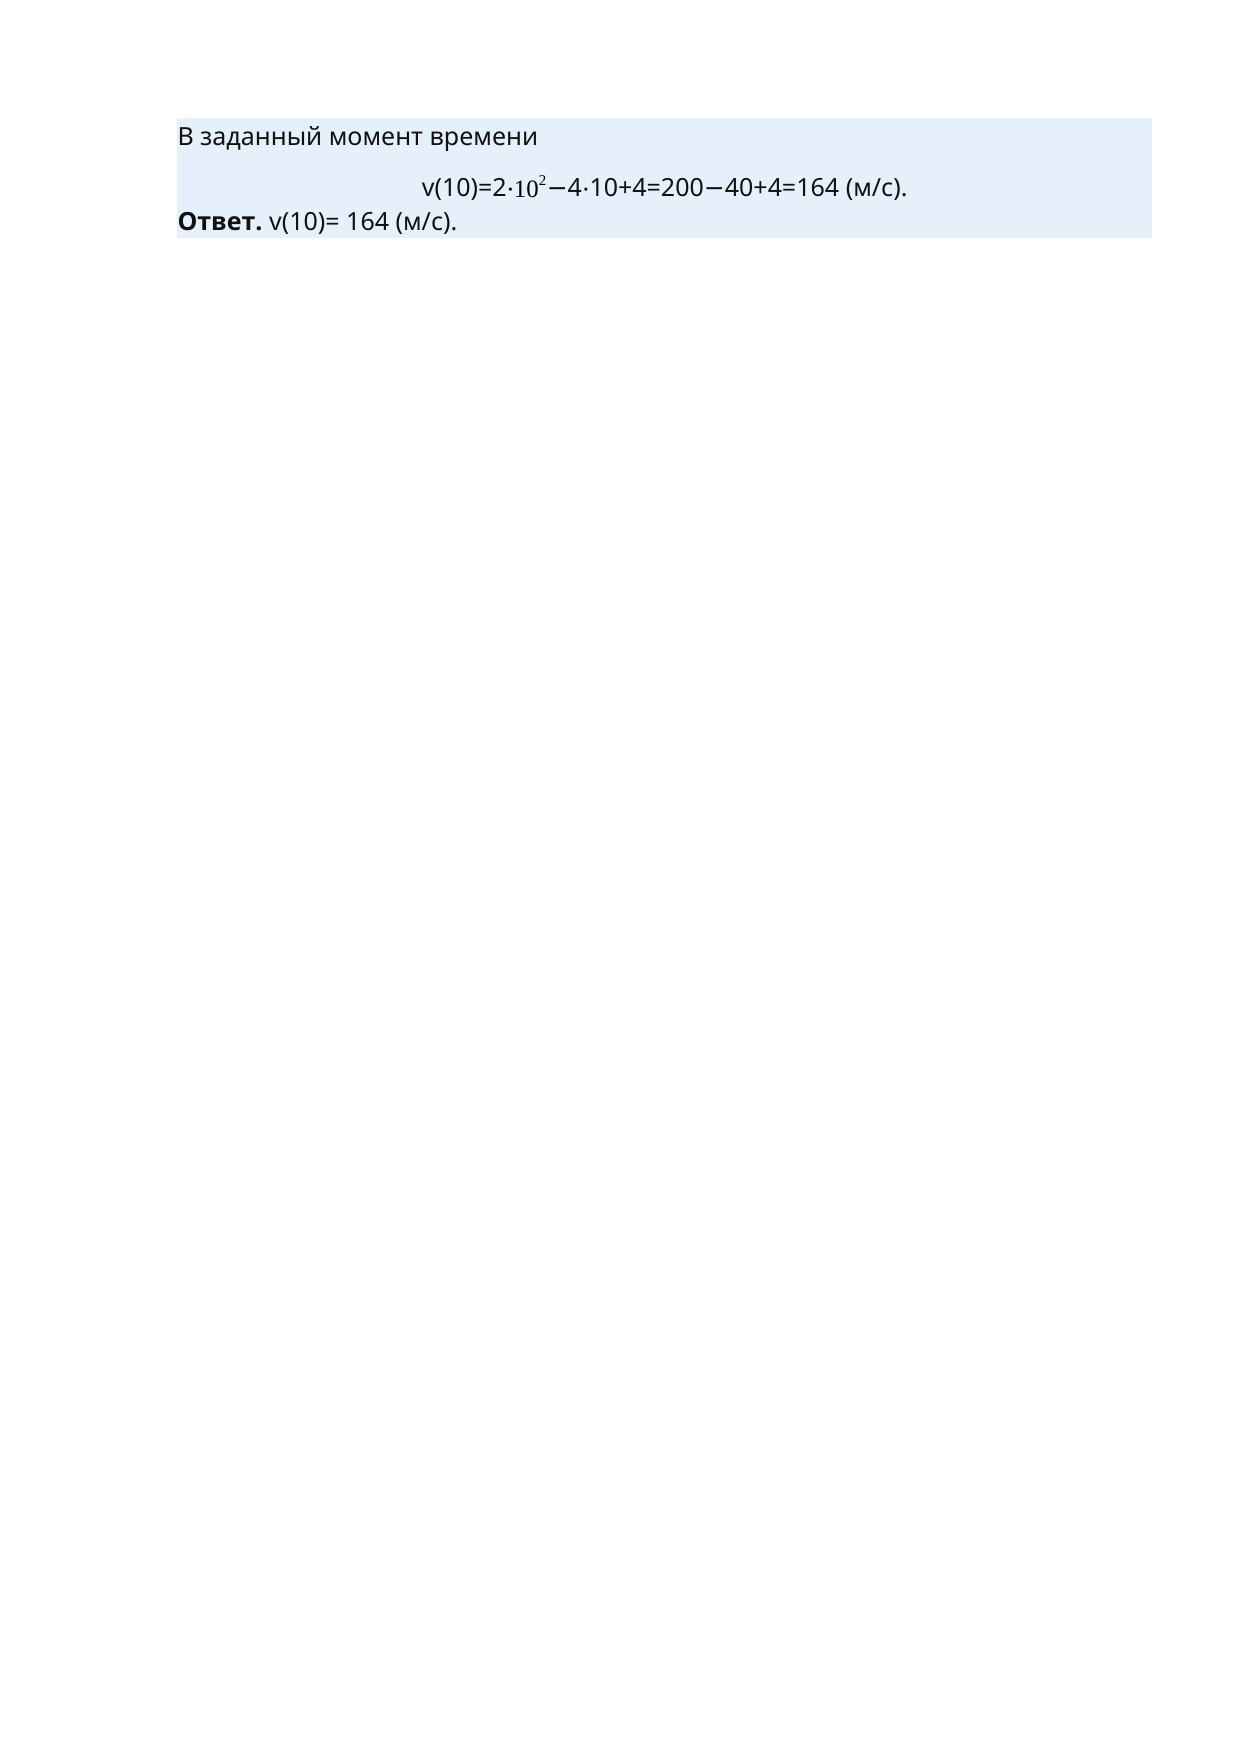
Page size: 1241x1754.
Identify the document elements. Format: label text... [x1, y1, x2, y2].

text Ответ. v(10)= 164 (м/с). [177, 204, 1152, 238]
text v(10)=2⋅−4⋅10+4=200−40+4=164 (м/с). [177, 170, 1152, 204]
text В заданный момент времени [177, 118, 1152, 152]
